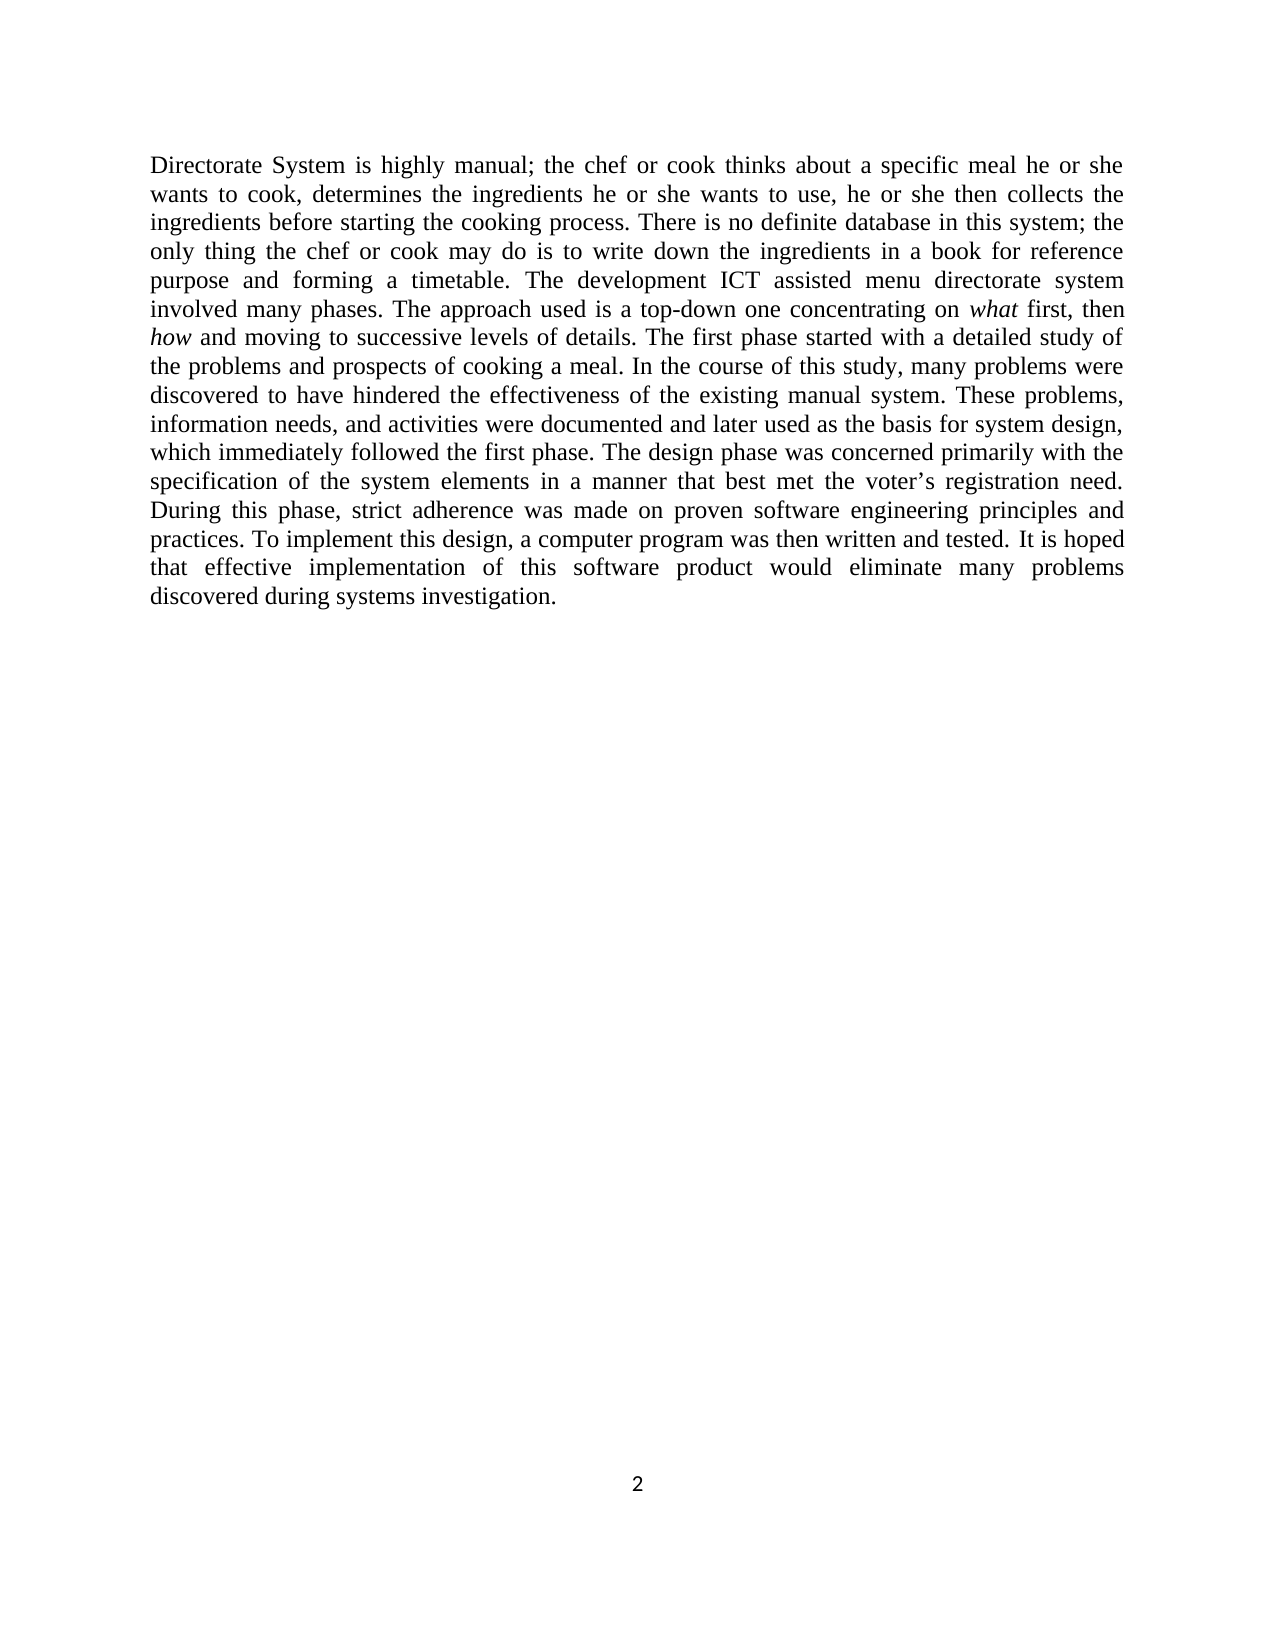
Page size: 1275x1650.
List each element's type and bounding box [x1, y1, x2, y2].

text [150, 150, 1125, 610]
